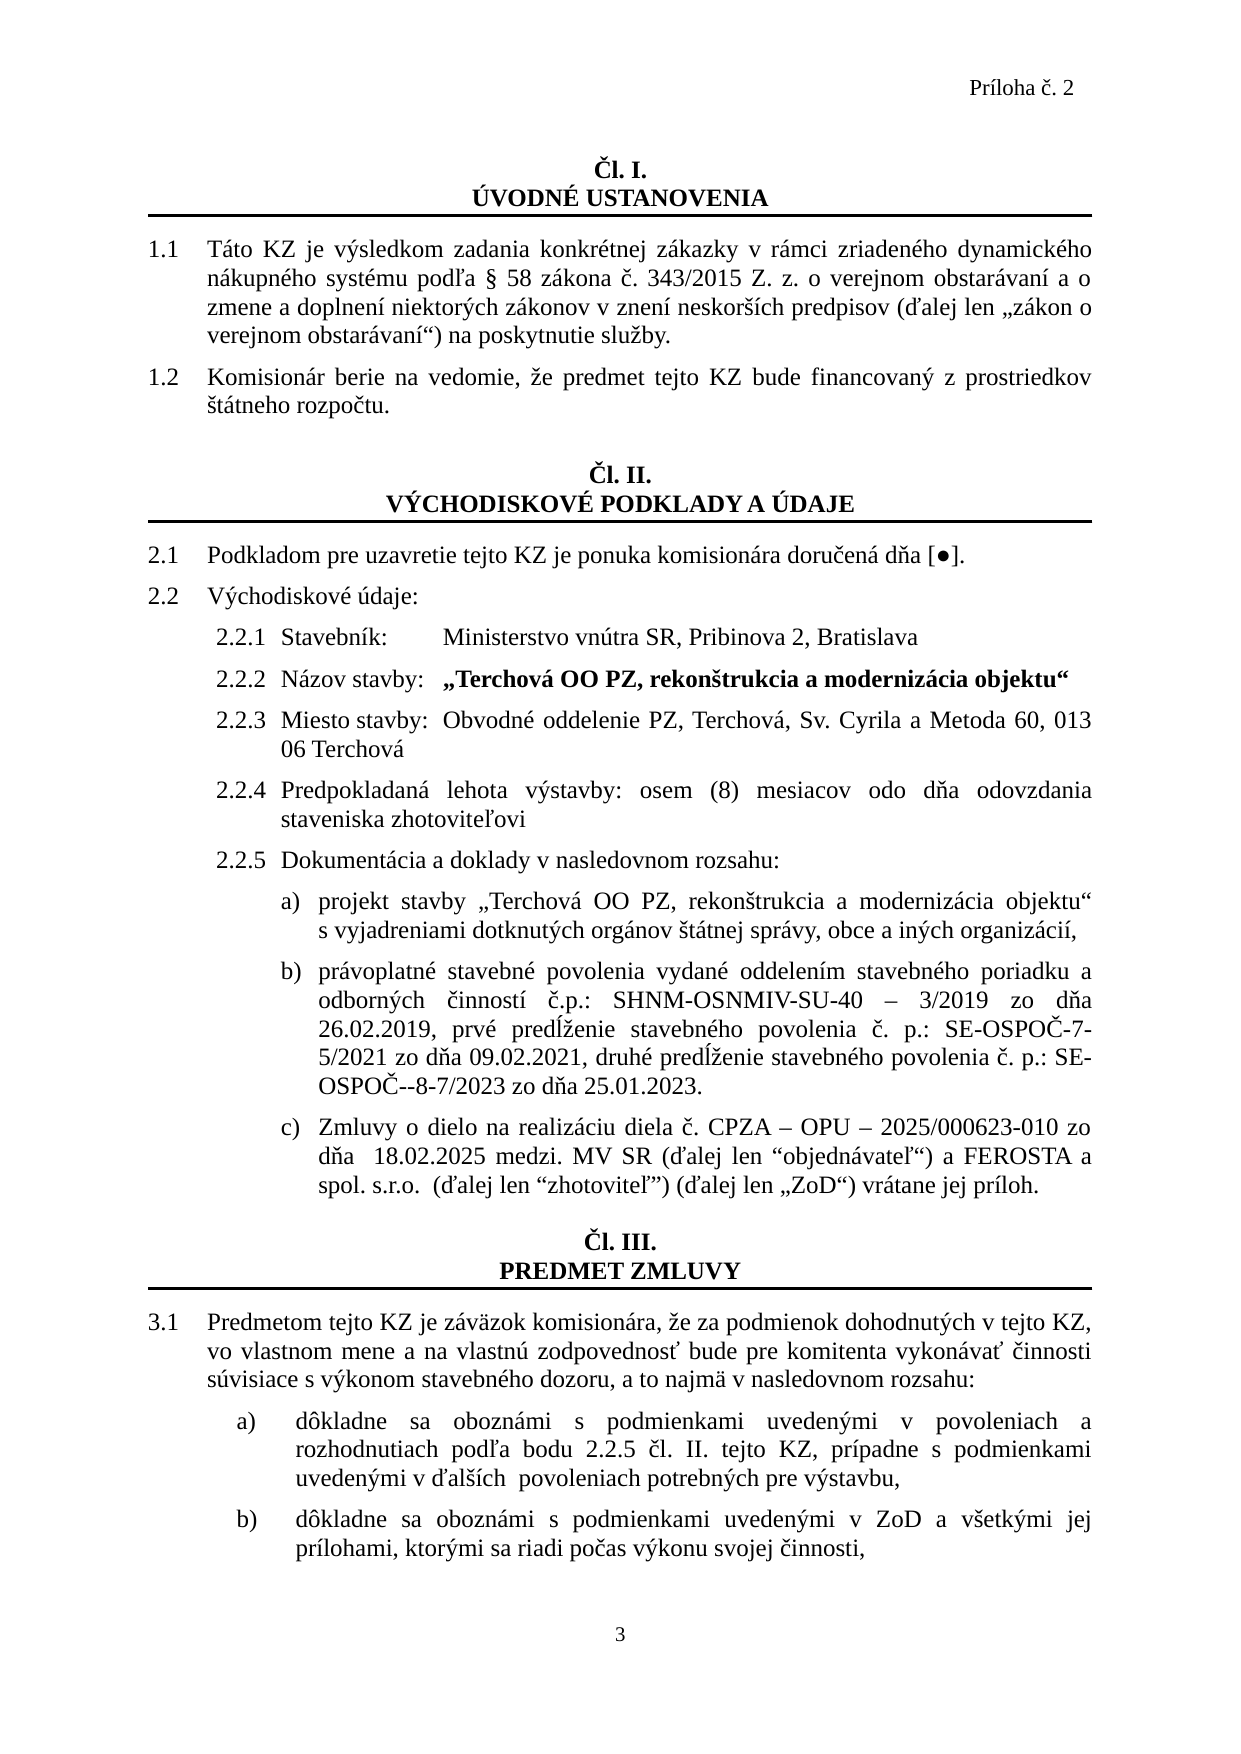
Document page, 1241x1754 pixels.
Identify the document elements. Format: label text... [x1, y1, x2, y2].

list Zmluvy o dielo na realizáciu diela č. CPZA – OPU – 2025/000623-010 zo dňa 18.02.2025 medzi. MV SR (ďalej len “objednávateľ“) a FEROSTA a spol. s.r.o. (ďalej len “zhotoviteľ”) (ďalej len „ZoD“) vrátane jej príloh. [281, 1112, 1092, 1199]
text ÚVODNÉ USTANOVENIA [148, 183, 1092, 214]
list dôkladne sa oboznámi s podmienkami uvedenými v povoleniach a rozhodnutiach podľa bodu 2.2.5 čl. II. tejto KZ, prípadne s podmienkami uvedenými v ďalších povoleniach potrebných pre výstavbu, [236, 1406, 1092, 1492]
list Miesto stavby: Obvodné oddelenie PZ, Terchová, Sv. Cyrila a Metoda 60, 013 06 Terchová [266, 705, 1092, 762]
list projekt stavby „Terchová OO PZ, rekonštrukcia a modernizácia objektu“ s vyjadreniami dotknutých orgánov štátnej správy, obce a iných organizácií, [281, 886, 1092, 944]
text Čl. III. [148, 1227, 1092, 1256]
list dôkladne sa oboznámi s podmienkami uvedenými v ZoD a všetkými jej prílohami, ktorými sa riadi počas výkonu svojej činnosti, [236, 1504, 1092, 1562]
list Podkladom pre uzavretie tejto KZ je ponuka komisionára doručená dňa [●]. [148, 540, 1092, 569]
list Východiskové údaje: [148, 581, 1092, 610]
list Názov stavby: „Terchová OO PZ, rekonštrukcia a modernizácia objektu“ [266, 664, 1092, 692]
text VÝCHODISKOVÉ PODKLADY A ÚDAJE [148, 489, 1092, 520]
list Predmetom tejto KZ je záväzok komisionára, že za podmienok dohodnutých v tejto KZ, vo vlastnom mene a na vlastnú zodpovednosť bude pre komitenta vykonávať činnosti súvisiace s výkonom stavebného dozoru, a to najmä v nasledovnom rozsahu: [148, 1307, 1092, 1393]
text PREDMET ZMLUVY [148, 1256, 1092, 1287]
text Čl. I. [148, 155, 1092, 183]
list Táto KZ je výsledkom zadania konkrétnej zákazky v rámci zriadeného dynamického nákupného systému podľa § 58 zákona č. 343/2015 Z. z. o verejnom obstarávaní a o zmene a doplnení niektorých zákonov v znení neskorších predpisov (ďalej len „zákon o verejnom obstarávaní“) na poskytnutie služby. [148, 234, 1092, 349]
text Čl. II. [148, 461, 1092, 489]
list Stavebník: Ministerstvo vnútra SR, Pribinova 2, Bratislava [266, 622, 1092, 651]
list Dokumentácia a doklady v nasledovnom rozsahu: [266, 845, 1092, 874]
list Komisionár berie na vedomie, že predmet tejto KZ bude financovaný z prostriedkov štátneho rozpočtu. [148, 362, 1092, 419]
list právoplatné stavebné povolenia vydané oddelením stavebného poriadku a odborných činností č.p.: SHNM-OSNMIV-SU-40 – 3/2019 zo dňa 26.02.2019, prvé predĺženie stavebného povolenia č. p.: SE-OSPOČ-7-5/2021 zo dňa 09.02.2021, druhé predĺženie stavebného povolenia č. p.: SE-OSPOČ--8-7/2023 zo dňa 25.01.2023. [281, 956, 1092, 1100]
list Predpokladaná lehota výstavby: osem (8) mesiacov odo dňa odovzdania staveniska zhotoviteľovi [266, 775, 1092, 832]
